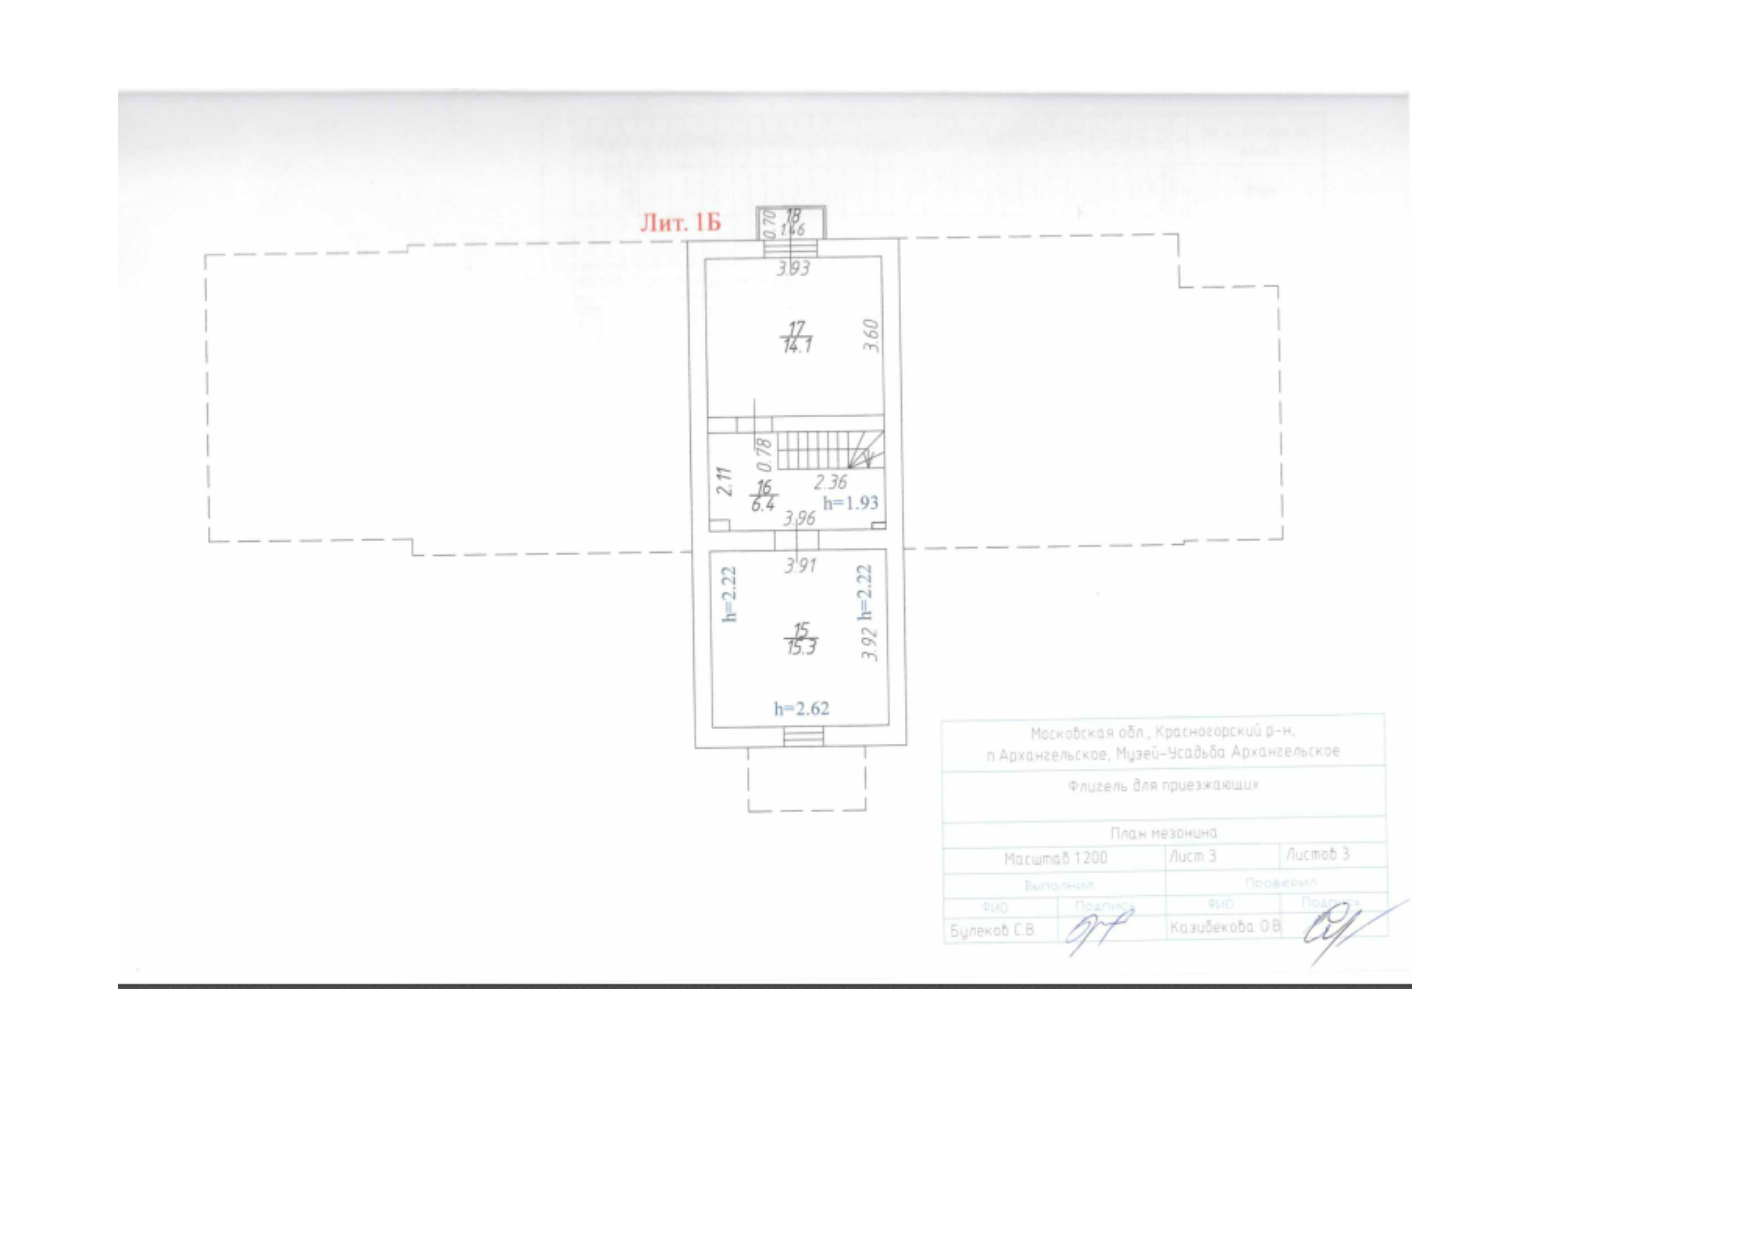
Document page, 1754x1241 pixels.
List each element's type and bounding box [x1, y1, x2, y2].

picture [118, 88, 1412, 989]
